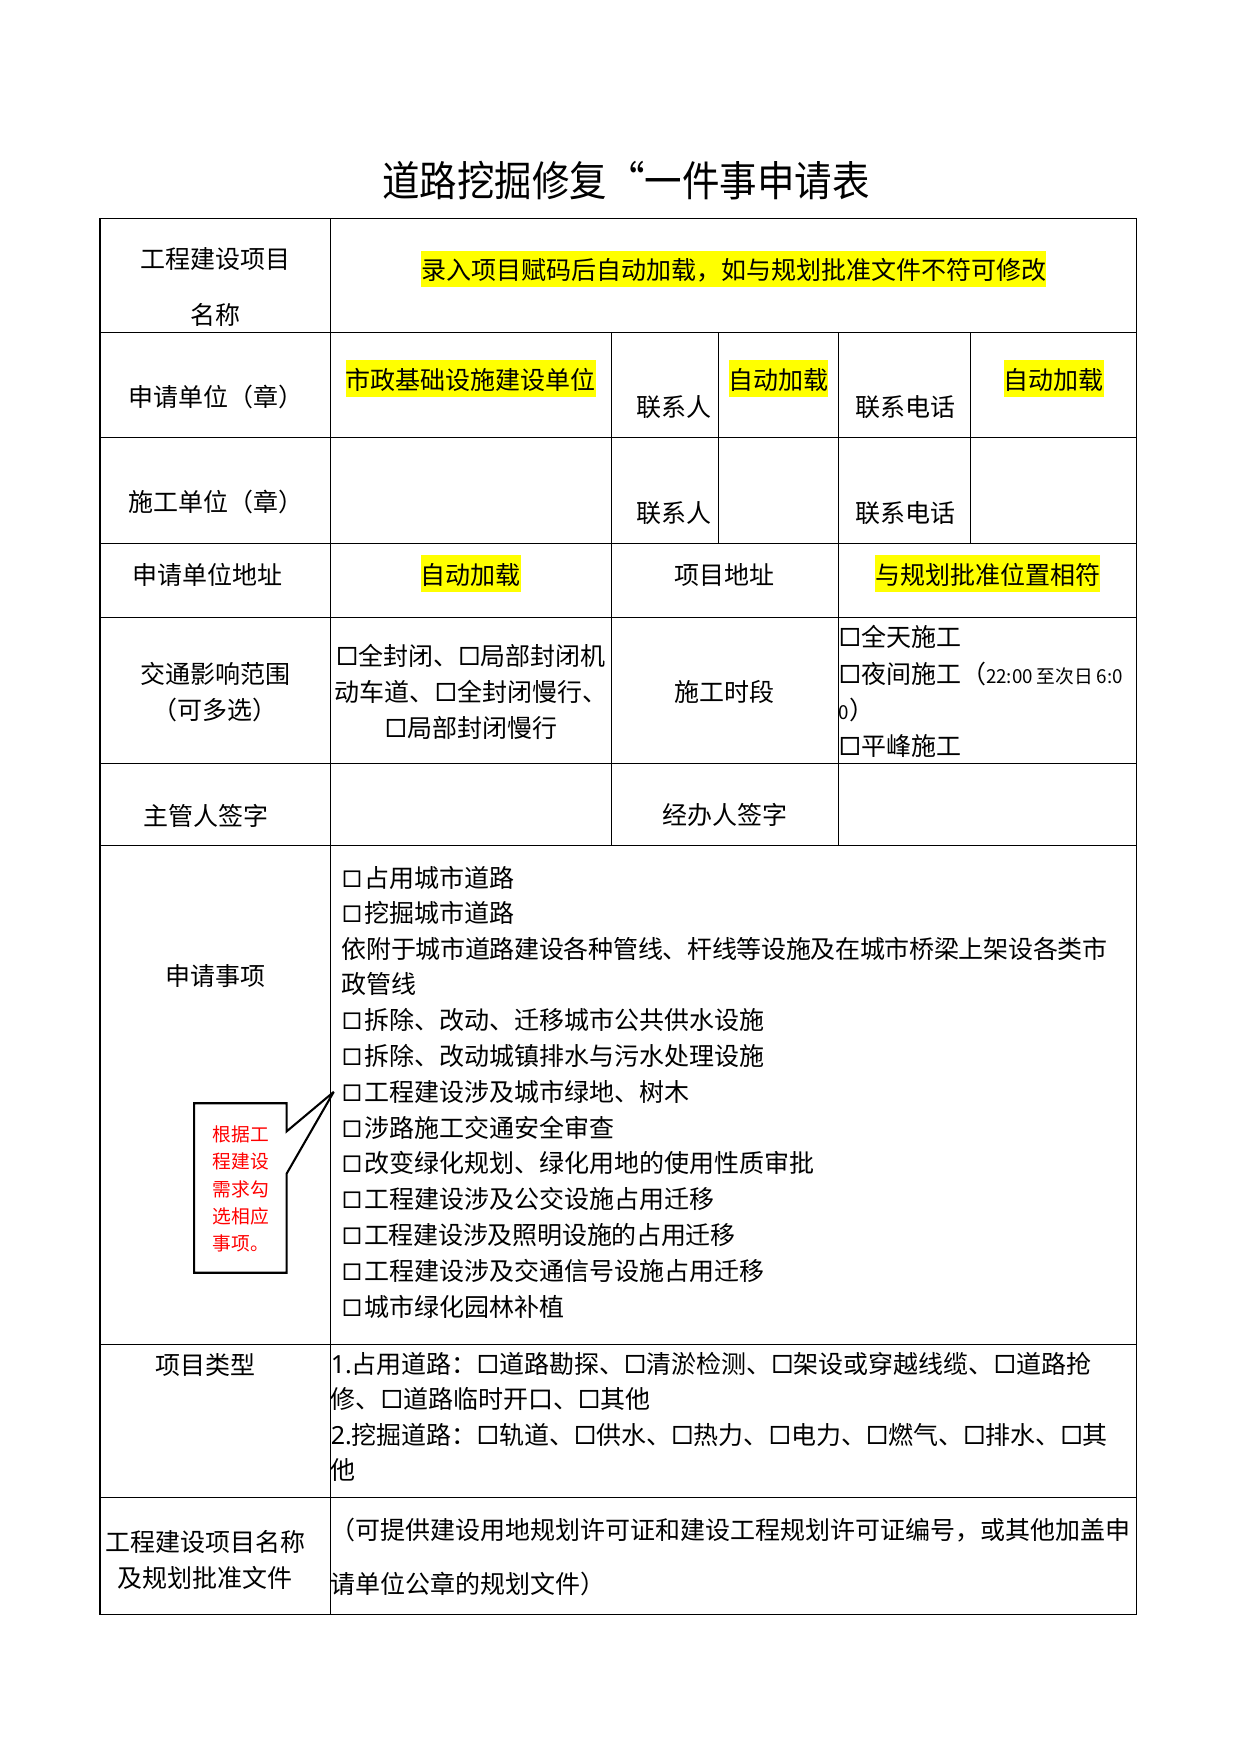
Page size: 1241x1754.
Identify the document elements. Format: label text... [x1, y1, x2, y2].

table_cell 市政基础设施建设单位 [331, 333, 611, 437]
table_cell 自动加载 [971, 333, 1136, 437]
table_header 工程建设项目 名称 [101, 219, 330, 332]
table_cell 占用城市道路 挖掘城市道路 依附于城市道路建设各种管线、杆线等设施及在城市桥梁上架设各类市政管线 拆除、改动、迁移城市公共供水设施 拆除、改动城镇排水与污水处理设施 工程建设涉及城市绿地、树木 涉路施工交通安全审查 改变绿化规划、绿化用地的使用性质审批 工程建设涉及公交设施占用迁移 工程建设涉及照明设施的占用迁移 工程建设涉及交通信号设施占用迁移 城市绿化园林补植 [331, 846, 1136, 1344]
table_cell 工程建设项目名称及规划批准文件 [101, 1498, 330, 1614]
table_cell 自动加载 [331, 544, 611, 617]
table_cell 施工单位（章） [101, 438, 330, 542]
table_cell [331, 764, 611, 845]
table_cell 申请事项 [101, 846, 330, 1344]
table_cell [719, 438, 838, 542]
table_cell [839, 764, 1136, 845]
table_cell [971, 438, 1136, 542]
table_cell （可提供建设用地规划许可证和建设工程规划许可证编号，或其他加盖申请单位公章的规划文件） [331, 1498, 1136, 1614]
table_cell 全天施工 夜间施工（22:00至次日6:00） 平峰施工 [839, 618, 1136, 763]
table_cell 申请单位（章） [101, 333, 330, 437]
text 道路挖掘修复“一件事申请表 [203, 148, 1049, 209]
table_cell 交通影响范围 （可多选） [101, 618, 330, 763]
table_cell 联系人 [612, 438, 718, 542]
table_cell 1.占用道路：道路勘探、清淤检测、架设或穿越线缆、道路抢修、道路临时开口、其他 2.挖掘道路：轨道、供水、热力、电力、燃气、排水、其他 [331, 1345, 1136, 1497]
table_cell 申请单位地址 [101, 544, 330, 617]
table_cell 施工时段 [612, 618, 838, 763]
table_cell [331, 438, 611, 542]
table_cell 全封闭、局部封闭机动车道、全封闭慢行、 局部封闭慢行 [331, 618, 611, 763]
table_cell 项目地址 [612, 544, 838, 617]
table_cell 自动加载 [719, 333, 838, 437]
table_cell 与规划批准位置相符 [839, 544, 1136, 617]
table_cell 联系人 [612, 333, 718, 437]
table_cell 主管人签字 [101, 764, 330, 845]
table_header 录入项目赋码后自动加载，如与规划批准文件不符可修改 [331, 219, 1136, 332]
table_cell 经办人签字 [612, 764, 838, 845]
table_cell 联系电话 [839, 333, 970, 437]
table_cell 联系电话 [839, 438, 970, 542]
table_cell 项目类型 [101, 1345, 330, 1497]
